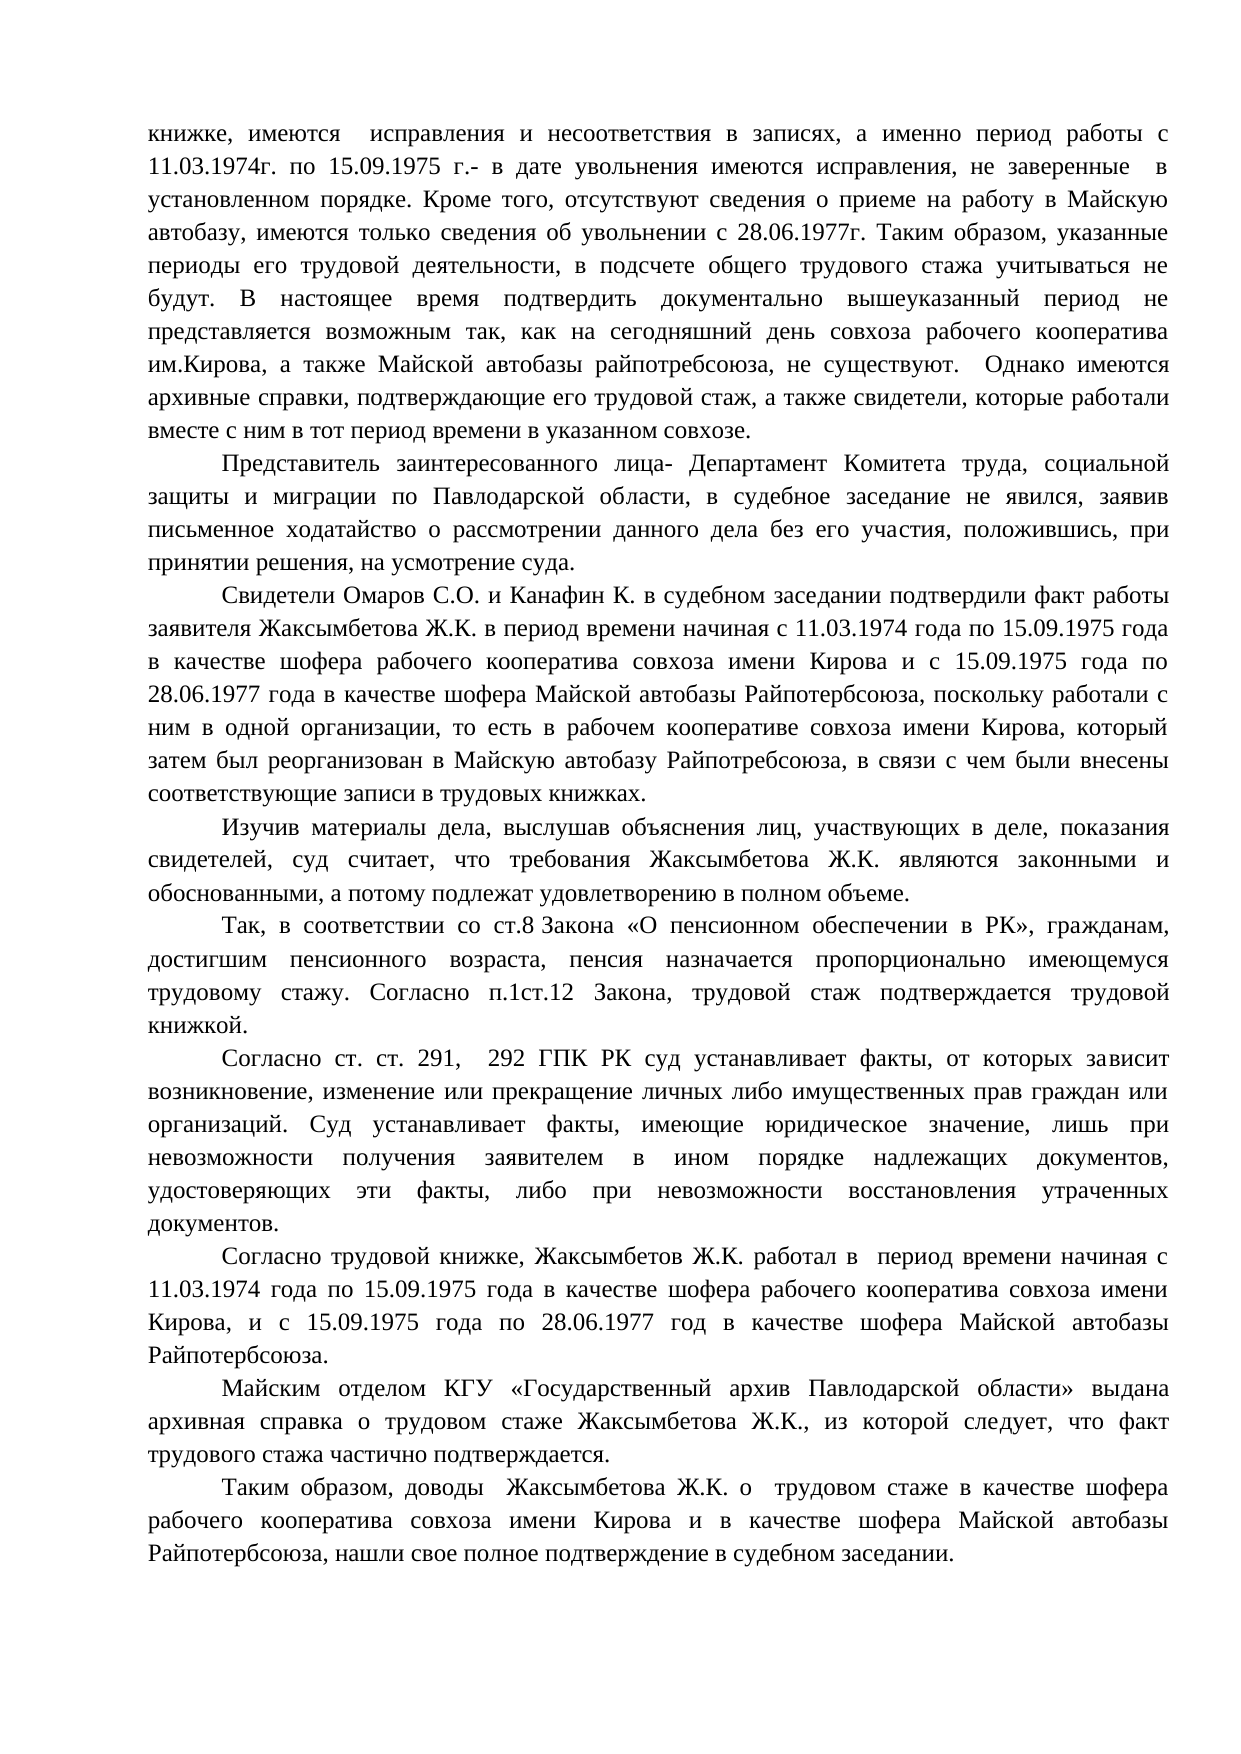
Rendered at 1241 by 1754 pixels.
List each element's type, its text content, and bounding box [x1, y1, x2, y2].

text Изучив материалы дела, выслушав объяснения лиц, участвующих в деле, показания свидетелей, суд считает, что требования Жаксымбетова Ж.К. являются законными и обоснованными, а потому подлежат удовлетворению в полном объеме. [148, 812, 1169, 906]
text Согласно трудовой книжке, Жаксымбетов Ж.К. работал в период времени начиная с 11.03.1974 года по 15.09.1975 года в качестве шофера рабочего кооператива совхоза имени Кирова, и с 15.09.1975 года по 28.06.1977 год в качестве шофера Майской автобазы Райпотербсоюза. [148, 1241, 1169, 1369]
text Таким образом, доводы Жаксымбетова Ж.К. о трудовом стаже в качестве шофера рабочего кооператива совхоза имени Кирова и в качестве шофера Майской автобазы Райпотербсоюза, нашли свое полное подтверждение в судебном заседании. [148, 1472, 1169, 1567]
text Так, в соответствии со ст.8 Закона «О пенсионном обеспечении в РК», гражданам, достигшим пенсионного возраста, пенсия назначается пропорционально имеющемуся трудовому стажу. Согласно п.1ст.12 Закона, трудовой стаж подтверждается трудовой книжкой. [148, 911, 1169, 1038]
text Свидетели Омаров С.О. и Канафин К. в судебном заседании подтвердили факт работы заявителя Жаксымбетова Ж.К. в период времени начиная с 11.03.1974 года по 15.09.1975 года в качестве шофера рабочего кооператива совхоза имени Кирова и с 15.09.1975 года по 28.06.1977 года в качестве шофера Майской автобазы Райпотербсоюза, поскольку работали с ним в одной организации, то есть в рабочем кооперативе совхоза имени Кирова, который затем был реорганизован в Майскую автобазу Райпотребсоюза, в связи с чем были внесены соответствующие записи в трудовых книжках. [148, 580, 1169, 807]
text Майским отделом КГУ «Государственный архив Павлодарской области» выдана архивная справка о трудовом стаже Жаксымбетова Ж.К., из которой следует, что факт трудового стажа частично подтверждается. [148, 1373, 1169, 1468]
text Представитель заинтересованного лица- Департамент Комитета труда, социальной защиты и миграции по Павлодарской области, в судебное заседание не явился, заявив письменное ходатайство о рассмотрении данного дела без его участия, положившись, при принятии решения, на усмотрение суда. [148, 448, 1169, 576]
text Согласно ст. ст. 291, 292 ГПК РК суд устанавливает факты, от которых зависит возникновение, изменение или прекращение личных либо имущественных прав граждан или организаций. Суд устанавливает факты, имеющие юридическое значение, лишь при невозможности получения заявителем в ином порядке надлежащих документов, удостоверяющих эти факты, либо при невозможности восстановления утраченных документов. [148, 1043, 1169, 1237]
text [148, 118, 1169, 444]
